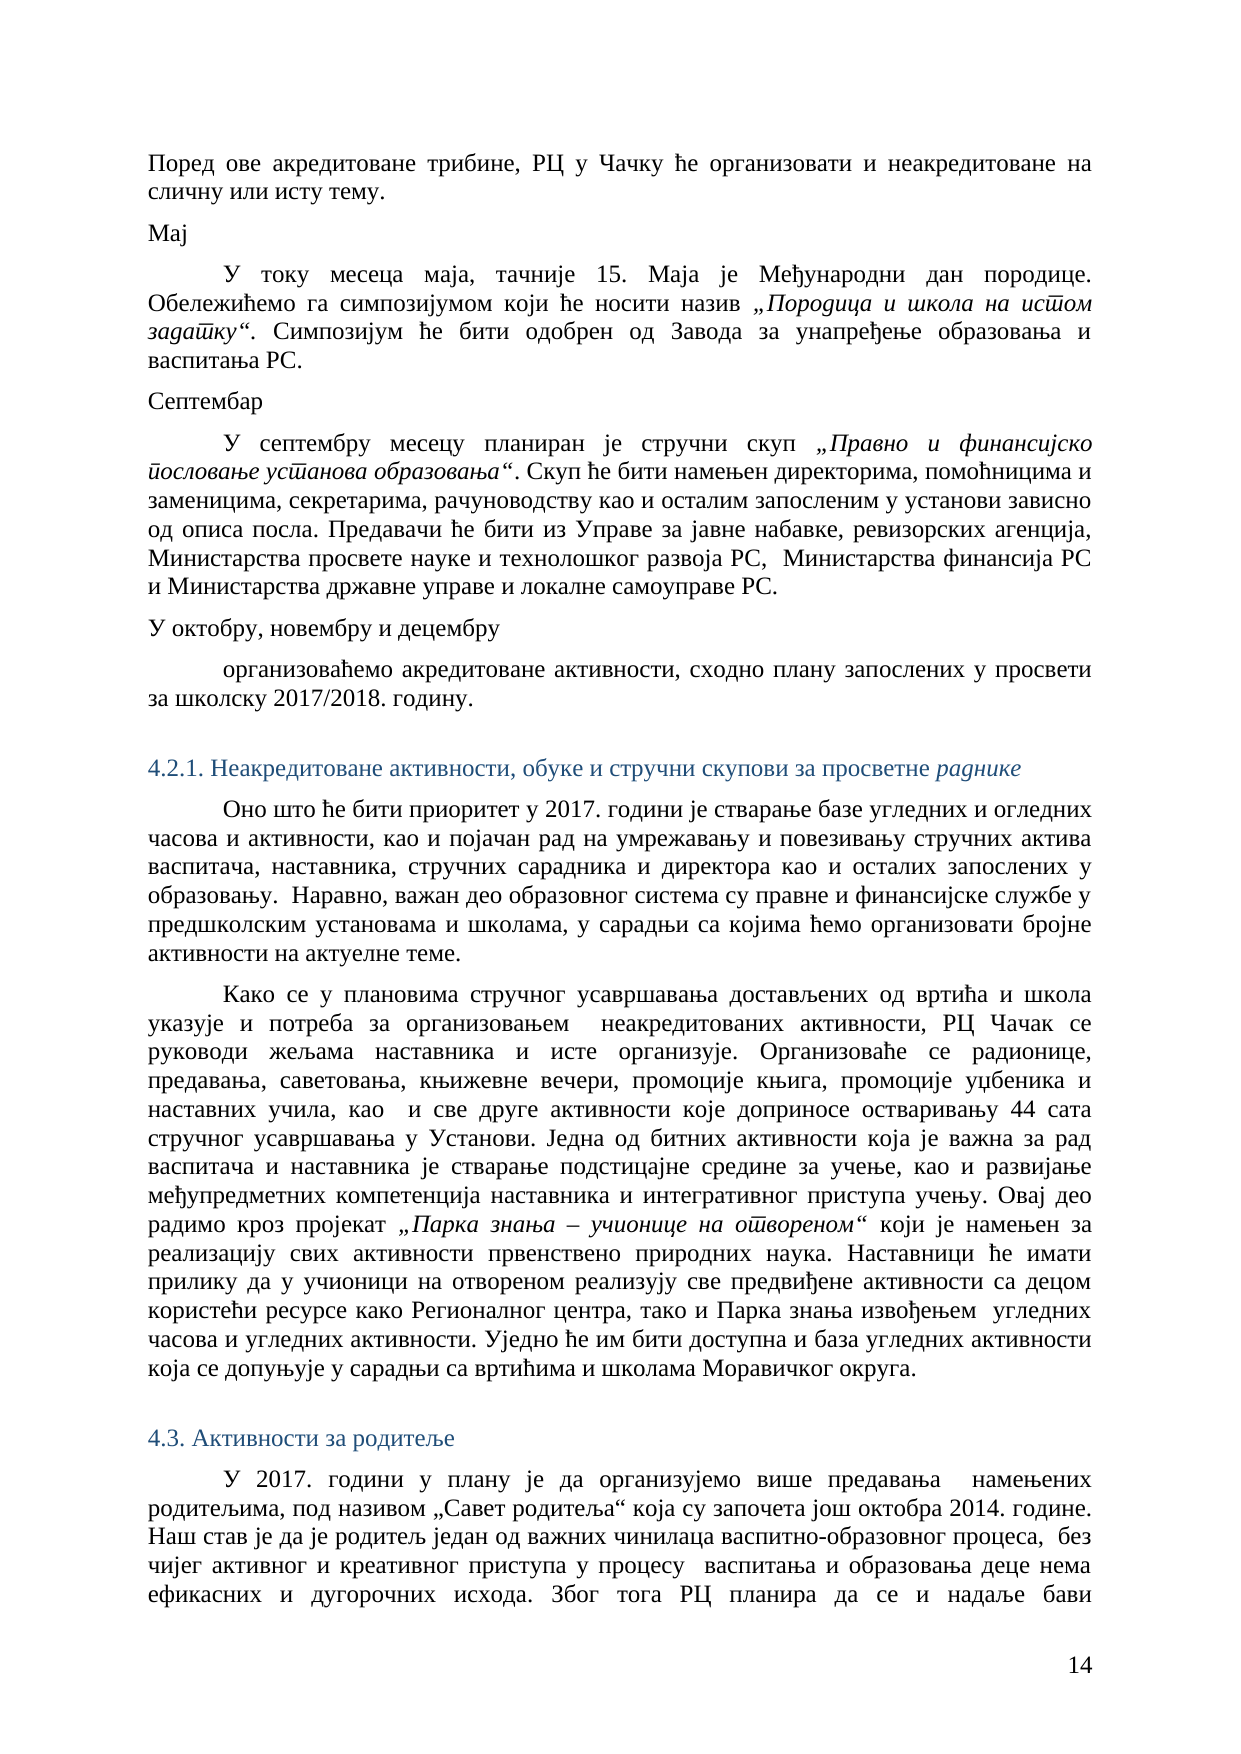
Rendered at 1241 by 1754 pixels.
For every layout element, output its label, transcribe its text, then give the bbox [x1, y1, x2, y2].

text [148, 1464, 1093, 1608]
text У октобру, новембру и децембру [148, 613, 1093, 641]
text организоваћемо акредитоване активности, сходно плану запослених у просвети за школску 2017/2018. годину. [148, 654, 1093, 711]
subtitle 4.2.1. Неакредитоване активности, обуке и стручни скупови за просветне раднике [148, 753, 1093, 781]
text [148, 148, 1093, 205]
subtitle 4.3. Активности за родитеље [148, 1423, 1093, 1451]
text Како се у плановима стручног усавршавања достављених од вртића и школа указује и потреба за организовањем неакредитованих активности, РЦ Чачак се руководи жељама наставника и исте организује. Организоваће се радионице, предавања, саветовања, књижевне вечери, промоције књига, промоције уџбеника и наставних учила, као и све друге активности које доприносе остваривању 44 сата стручног усавршавања у Установи. Једна од битних активности која је важна за рад васпитача и наставника је стварање подстицајне средине за учење, као и развијање међупредметних компетенција наставника и интегративног приступа учењу. Овај део радимо кроз пројекат „Парка знања – учионице на отвореном“ који је намењен за реализацију свих активности првенствено природних наука. Наставници ће имати прилику да у учионици на отвореном реализују све предвиђене активности са децом користећи ресурсе како Регионалног центра, тако и Парка знања извођењем угледних часова и угледних активности. Уједно ће им бити доступна и база угледних активности која се допуњује у сарадњи са вртићима и школама Моравичког округа. [148, 979, 1093, 1381]
text Мај [148, 218, 1093, 246]
text Оно што ће бити приоритет у 2017. години је стварање базе угледних и огледних часова и активности, као и појачан рад на умрежавању и повезивању стручних актива васпитача, наставника, стручних сарадника и директора као и осталих запослених у образовању. Наравно, важан део образовног система су правне и финансијске службе у предшколским установама и школама, у сарадњи са којима ћемо организовати бројне активности на актуелне теме. [148, 794, 1093, 966]
text У току месеца маја, тачније 15. Маја је Међународни дан породице. Обележићемо га симпозијумом који ће носити назив „Породица и школа на истом задатку“. Симпозијум ће бити одобрен од Завода за унапређење образовања и васпитања РС. [148, 259, 1093, 374]
text Септембар [148, 386, 1093, 415]
text У септембру месецу планиран је стручни скуп „Правно и финансијско пословање установа образовања“. Скуп ће бити намењен директорима, помоћницима и заменицима, секретарима, рачуноводству као и осталим запосленим у установи зависно од описа посла. Предавачи ће бити из Управе за јавне набавке, ревизорских агенција, Министарства просвете науке и технолошког развоја РС, Министарства финансија РС и Министарства државне управе и локалне самоуправе РС. [148, 428, 1093, 600]
